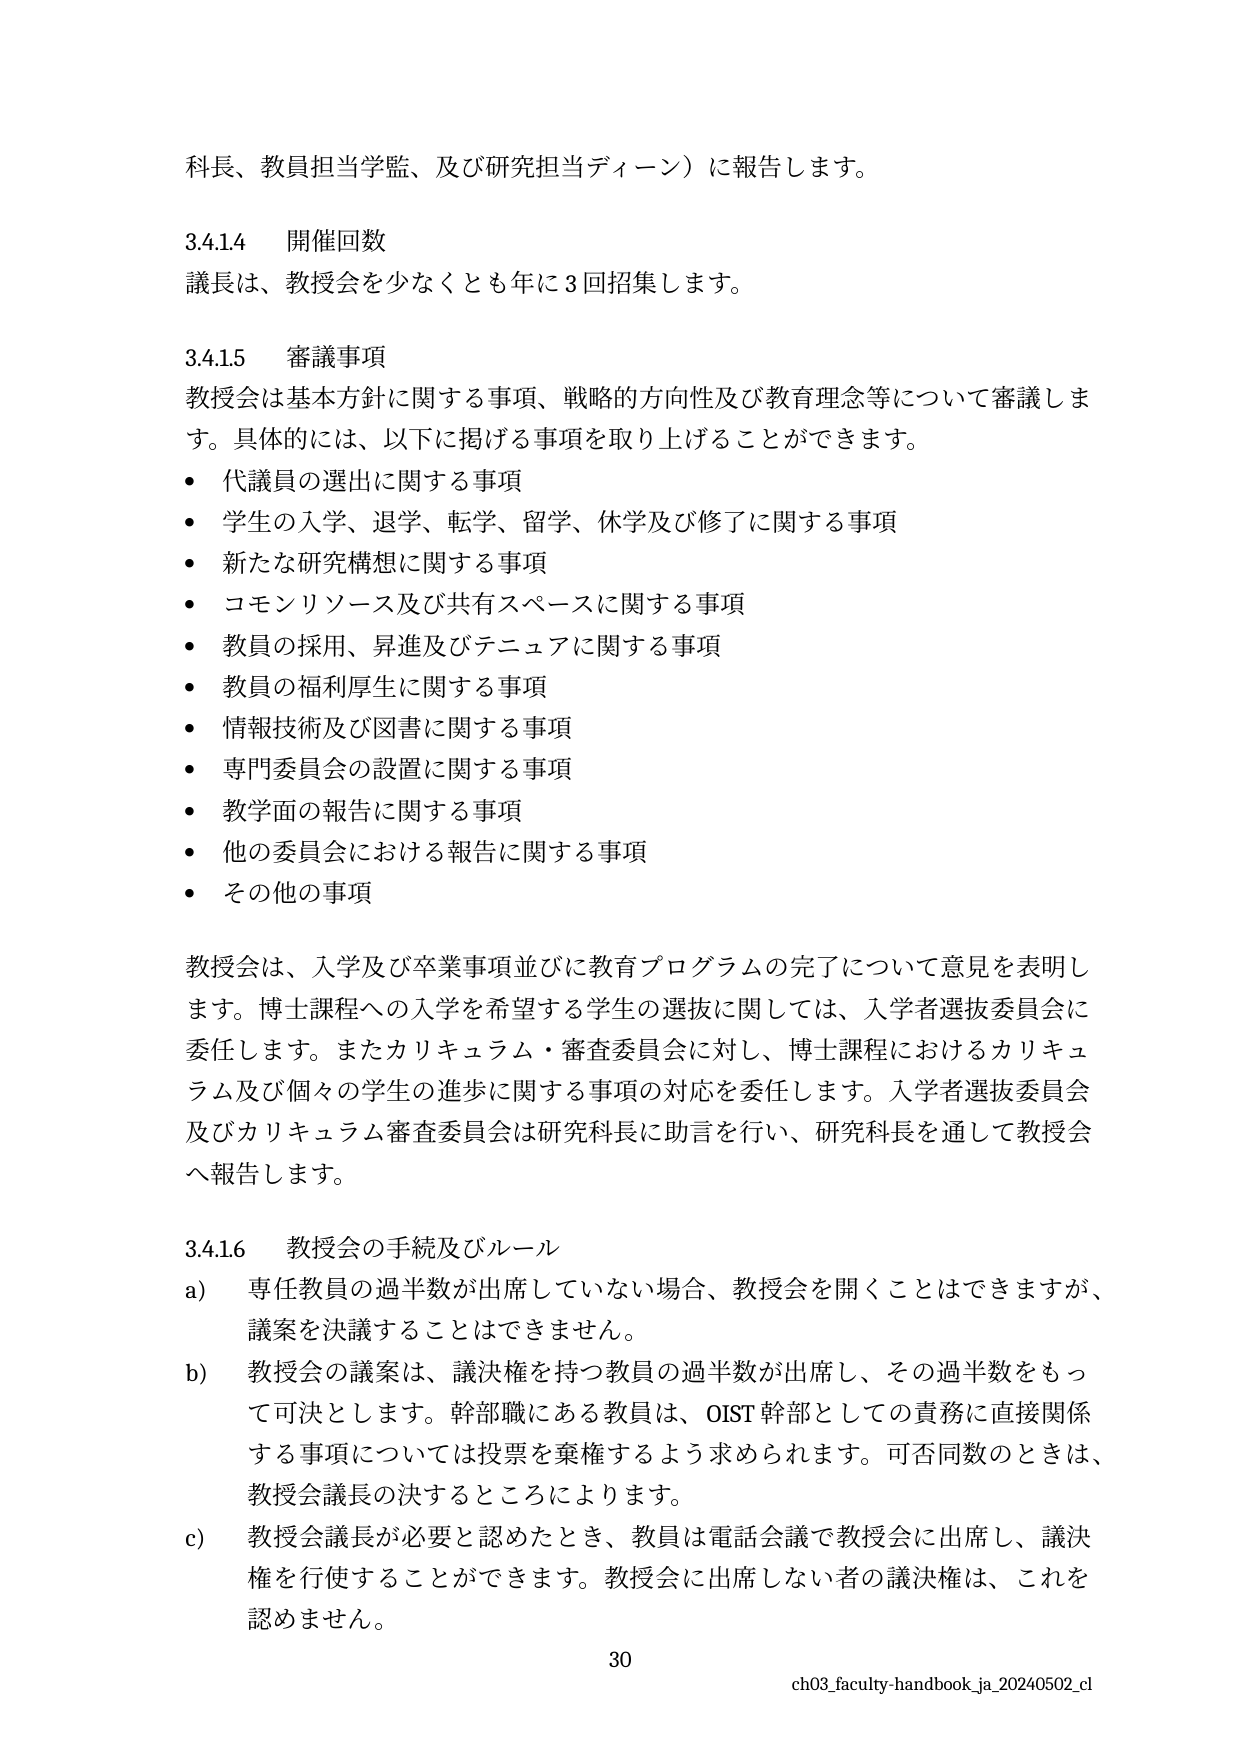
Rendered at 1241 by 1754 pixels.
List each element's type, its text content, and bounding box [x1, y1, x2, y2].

list 教学面の報告に関する事項 [185, 791, 1092, 827]
text 教授会は、入学及び卒業事項並びに教育プログラムの完了について意見を表明します。博士課程への入学を希望する学生の選抜に関しては、入学者選抜委員会に委任します。またカリキュラム・審査委員会に対し、博士課程におけるカリキュラム及び個々の学生の進歩に関する事項の対応を委任します。入学者選抜委員会及びカリキュラム審査委員会は研究科長に助言を行い、研究科長を通して教授会へ報告します。 [185, 948, 1092, 1190]
text 議長は、教授会を少なくとも年に3回招集します。 [185, 263, 1092, 299]
list コモンリソース及び共有スペースに関する事項 [185, 585, 1092, 621]
text 3.4.1.6 教授会の手続及びルール [185, 1228, 1092, 1264]
text 教授会は基本方針に関する事項、戦略的方向性及び教育理念等について審議します。具体的には、以下に掲げる事項を取り上げることができます。 [185, 379, 1092, 456]
text c) 教授会議長が必要と認めたとき、教員は電話会議で教授会に出席し、議決権を行使することができます。教授会に出席しない者の議決権は、これを認めません。 [185, 1517, 1092, 1636]
text 3.4.1.4 開催回数 [185, 222, 1092, 258]
list 他の委員会における報告に関する事項 [185, 832, 1092, 868]
list 代議員の選出に関する事項 [185, 461, 1092, 497]
text a) 専任教員の過半数が出席していない場合、教授会を開くことはできますが、議案を決議することはできません。 [185, 1270, 1092, 1347]
list 教員の採用、昇進及びテニュアに関する事項 [185, 626, 1092, 662]
list 学生の入学、退学、転学、留学、休学及び修了に関する事項 [185, 502, 1092, 538]
text 3.4.1.5 審議事項 [185, 337, 1092, 373]
text b) 教授会の議案は、議決権を持つ教員の過半数が出席し、その過半数をもって可決とします。幹部職にある教員は、OIST幹部としての責務に直接関係する事項については投票を棄権するよう求められます。可否同数のときは、教授会議長の決するところによります。 [185, 1352, 1092, 1512]
list 専門委員会の設置に関する事項 [185, 750, 1092, 786]
list 新たな研究構想に関する事項 [185, 544, 1092, 580]
list 教員の福利厚生に関する事項 [185, 667, 1092, 703]
list その他の事項 [185, 874, 1092, 910]
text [185, 148, 1092, 184]
list 情報技術及び図書に関する事項 [185, 709, 1092, 745]
